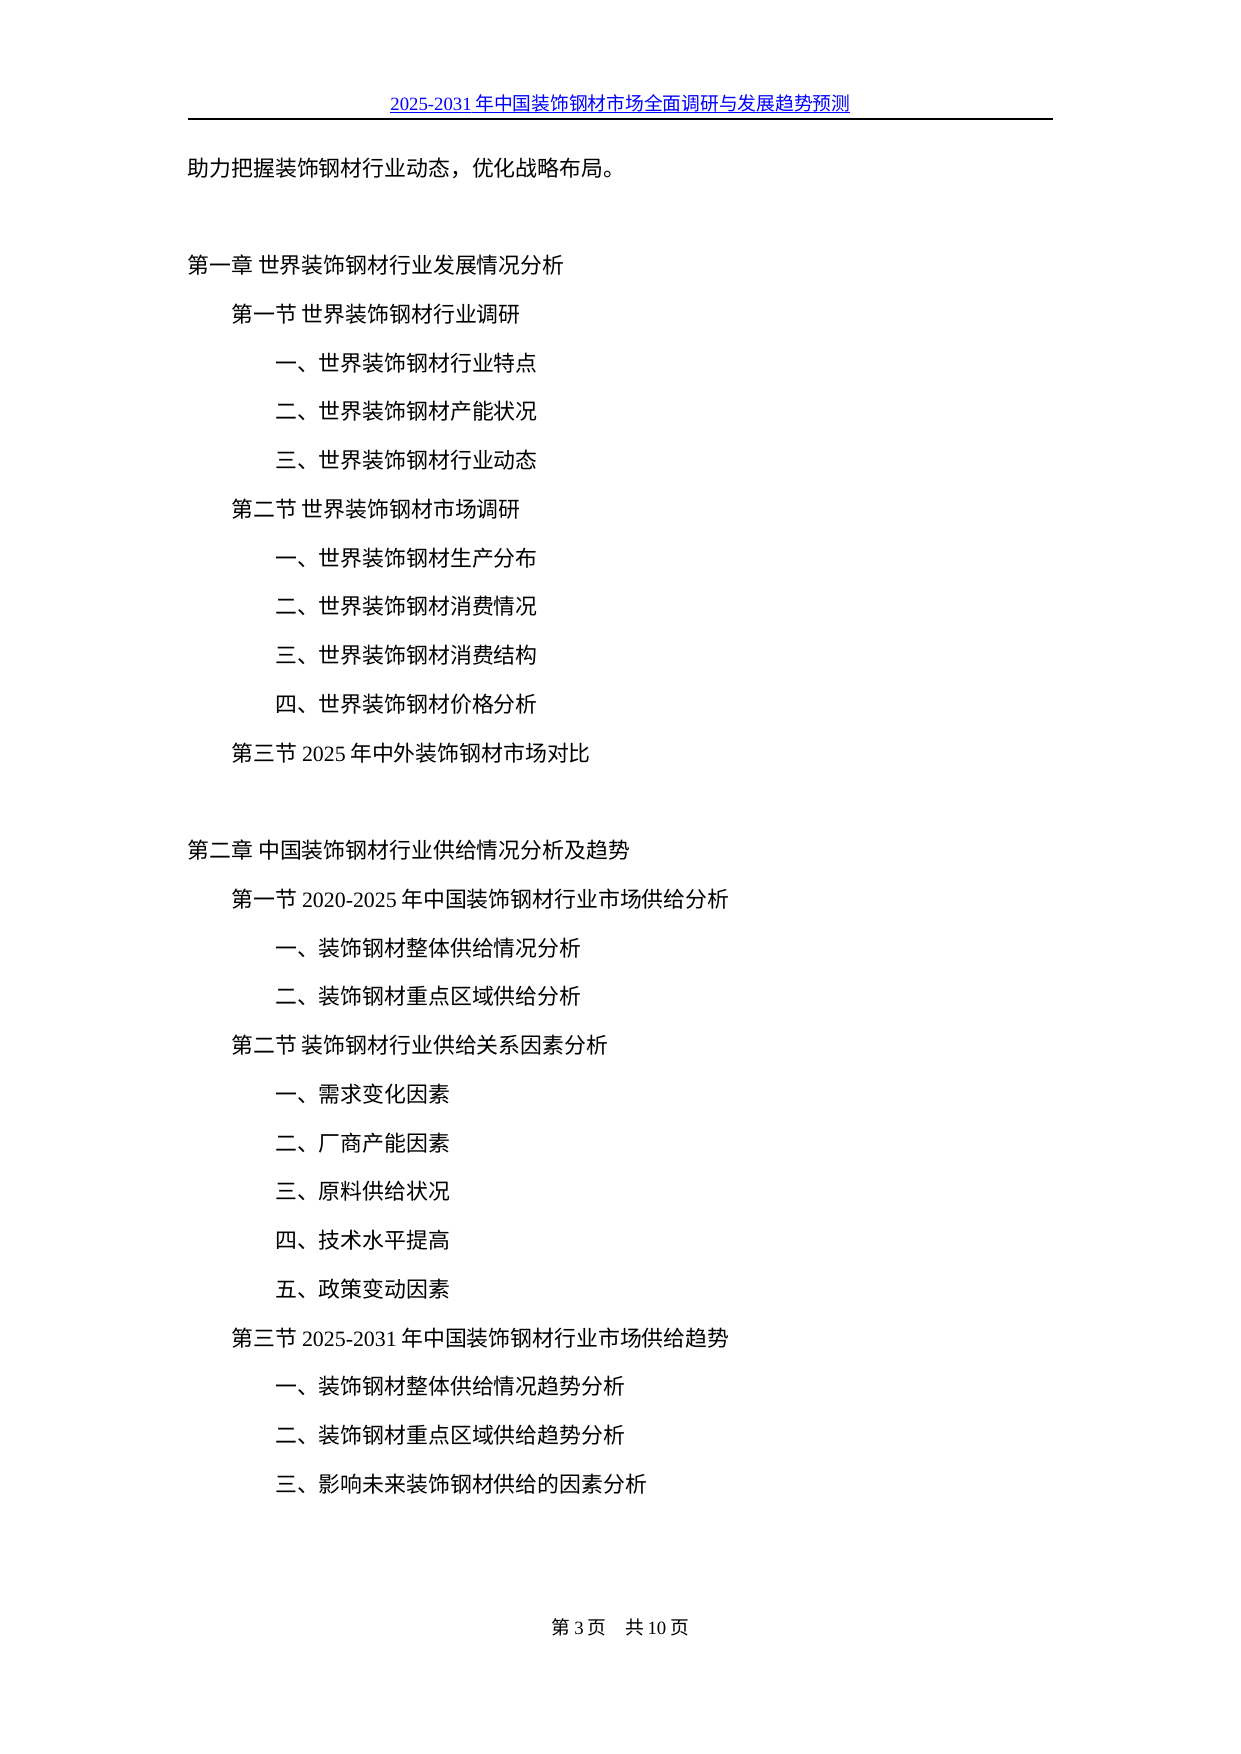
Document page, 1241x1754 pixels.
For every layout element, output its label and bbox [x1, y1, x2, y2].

text [187, 150, 1053, 1499]
